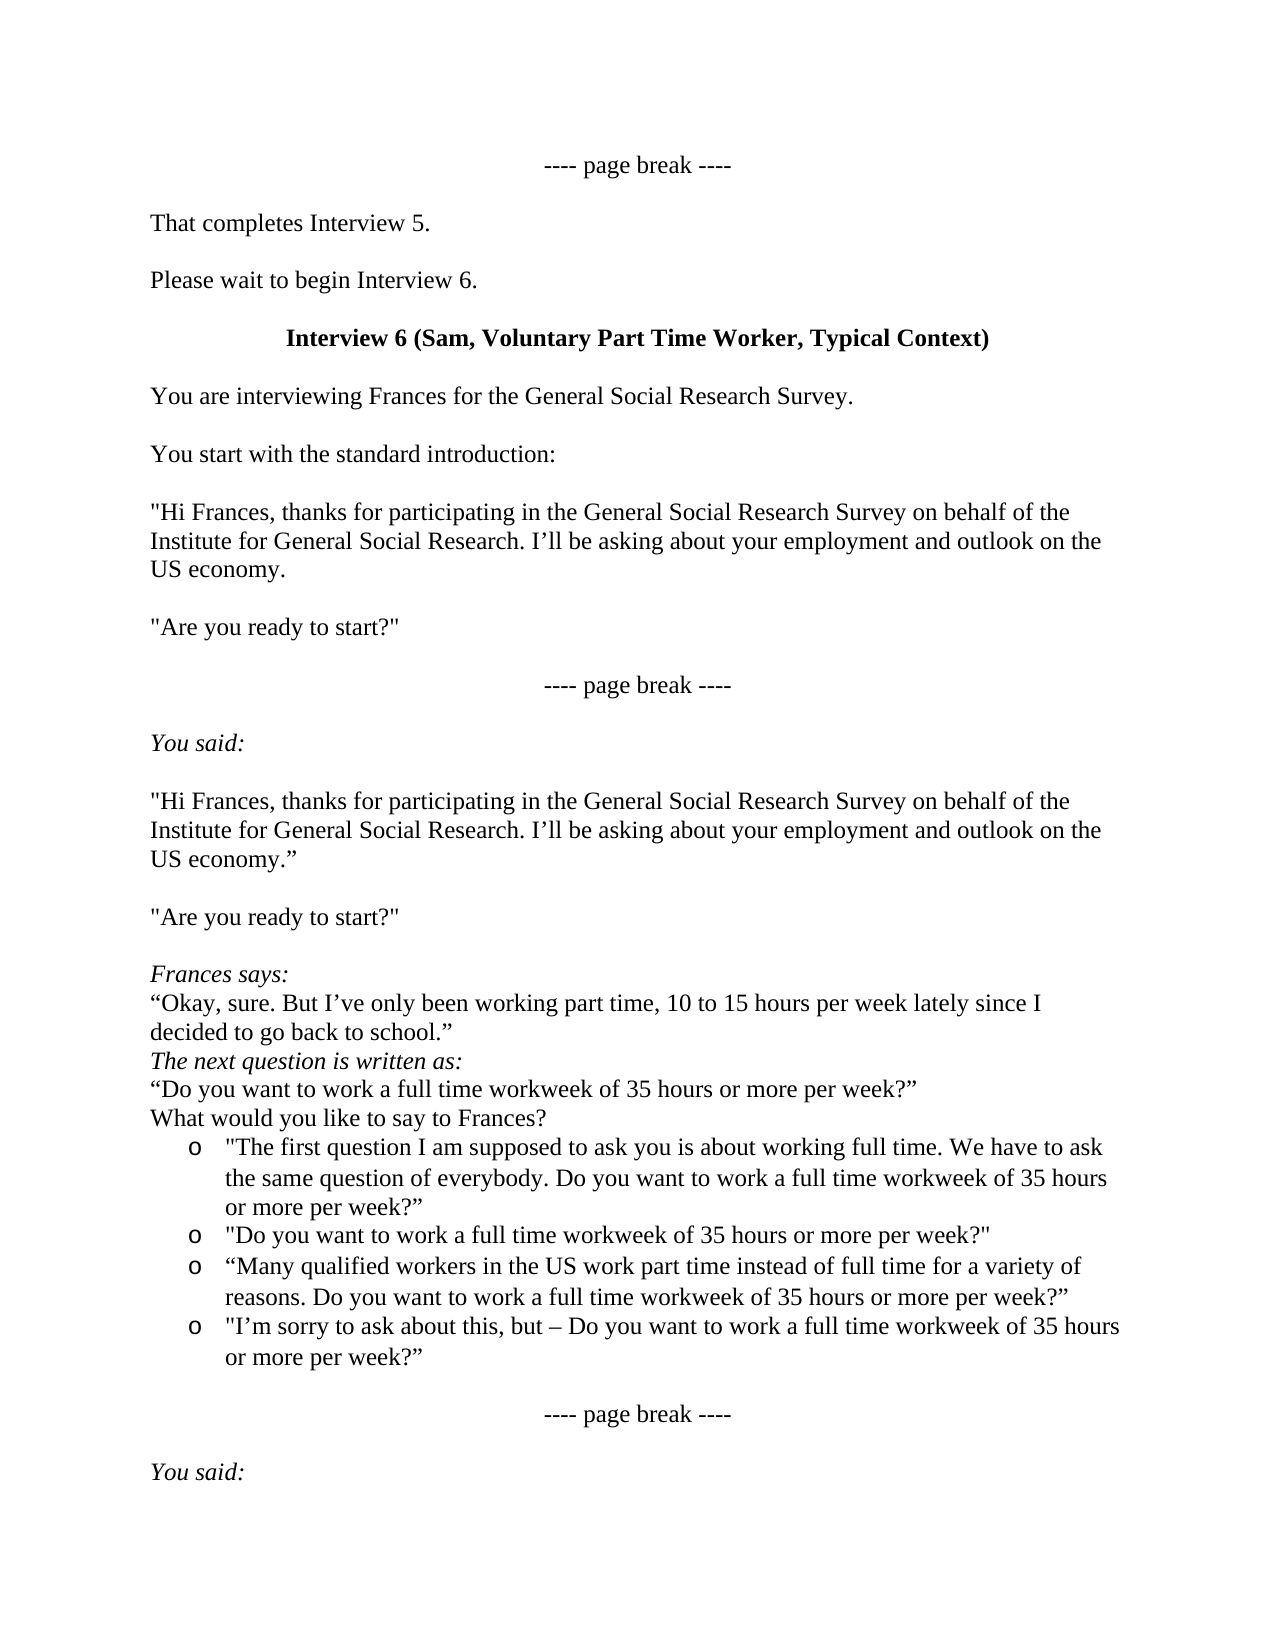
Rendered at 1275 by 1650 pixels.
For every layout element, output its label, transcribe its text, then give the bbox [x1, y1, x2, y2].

text You are interviewing Frances for the General Social Research Survey. [150, 381, 1125, 410]
list “Many qualified workers in the US work part time instead of full time for a variety of reasons. Do you want to work a full time workweek of 35 hours or more per week?” [187, 1251, 1125, 1311]
text The next question is written as: [150, 1046, 1125, 1074]
text "Are you ready to start?" [150, 902, 1125, 930]
text ---- page break ---- [150, 670, 1125, 699]
text “Okay, sure. But I’ve only been working part time, 10 to 15 hours per week lately since I decided to go back to school.” [150, 988, 1125, 1046]
text "Hi Frances, thanks for participating in the General Social Research Survey on behalf of the Institute for General Social Research. I’ll be asking about your employment and outlook on the US economy.” [150, 786, 1125, 872]
text "Hi Frances, thanks for participating in the General Social Research Survey on behalf of the Institute for General Social Research. I’ll be asking about your employment and outlook on the US economy. [150, 497, 1125, 583]
text Interview 6 (Sam, Voluntary Part Time Worker, Typical Context) [150, 323, 1125, 352]
text You said: [150, 1457, 1125, 1486]
text Frances says: [150, 959, 1125, 988]
text Please wait to begin Interview 6. [150, 265, 1125, 294]
list "Do you want to work a full time workweek of 35 hours or more per week?" [187, 1220, 1125, 1251]
list "I’m sorry to ask about this, but – Do you want to work a full time workweek of 35 hours or more per week?” [187, 1311, 1125, 1370]
text “Do you want to work a full time workweek of 35 hours or more per week?” [150, 1074, 1125, 1103]
list "The first question I am supposed to ask you is about working full time. We have to ask the same question of everybody. Do you want to work a full time workweek of 35 hours or more per week?” [187, 1132, 1125, 1220]
text That completes Interview 5. [150, 208, 1125, 237]
text What would you like to say to Frances? [150, 1103, 1125, 1132]
text ---- page break ---- [150, 150, 1125, 179]
text "Are you ready to start?" [150, 612, 1125, 641]
text ---- page break ---- [150, 1399, 1125, 1428]
text You start with the standard introduction: [150, 439, 1125, 468]
text You said: [150, 728, 1125, 757]
